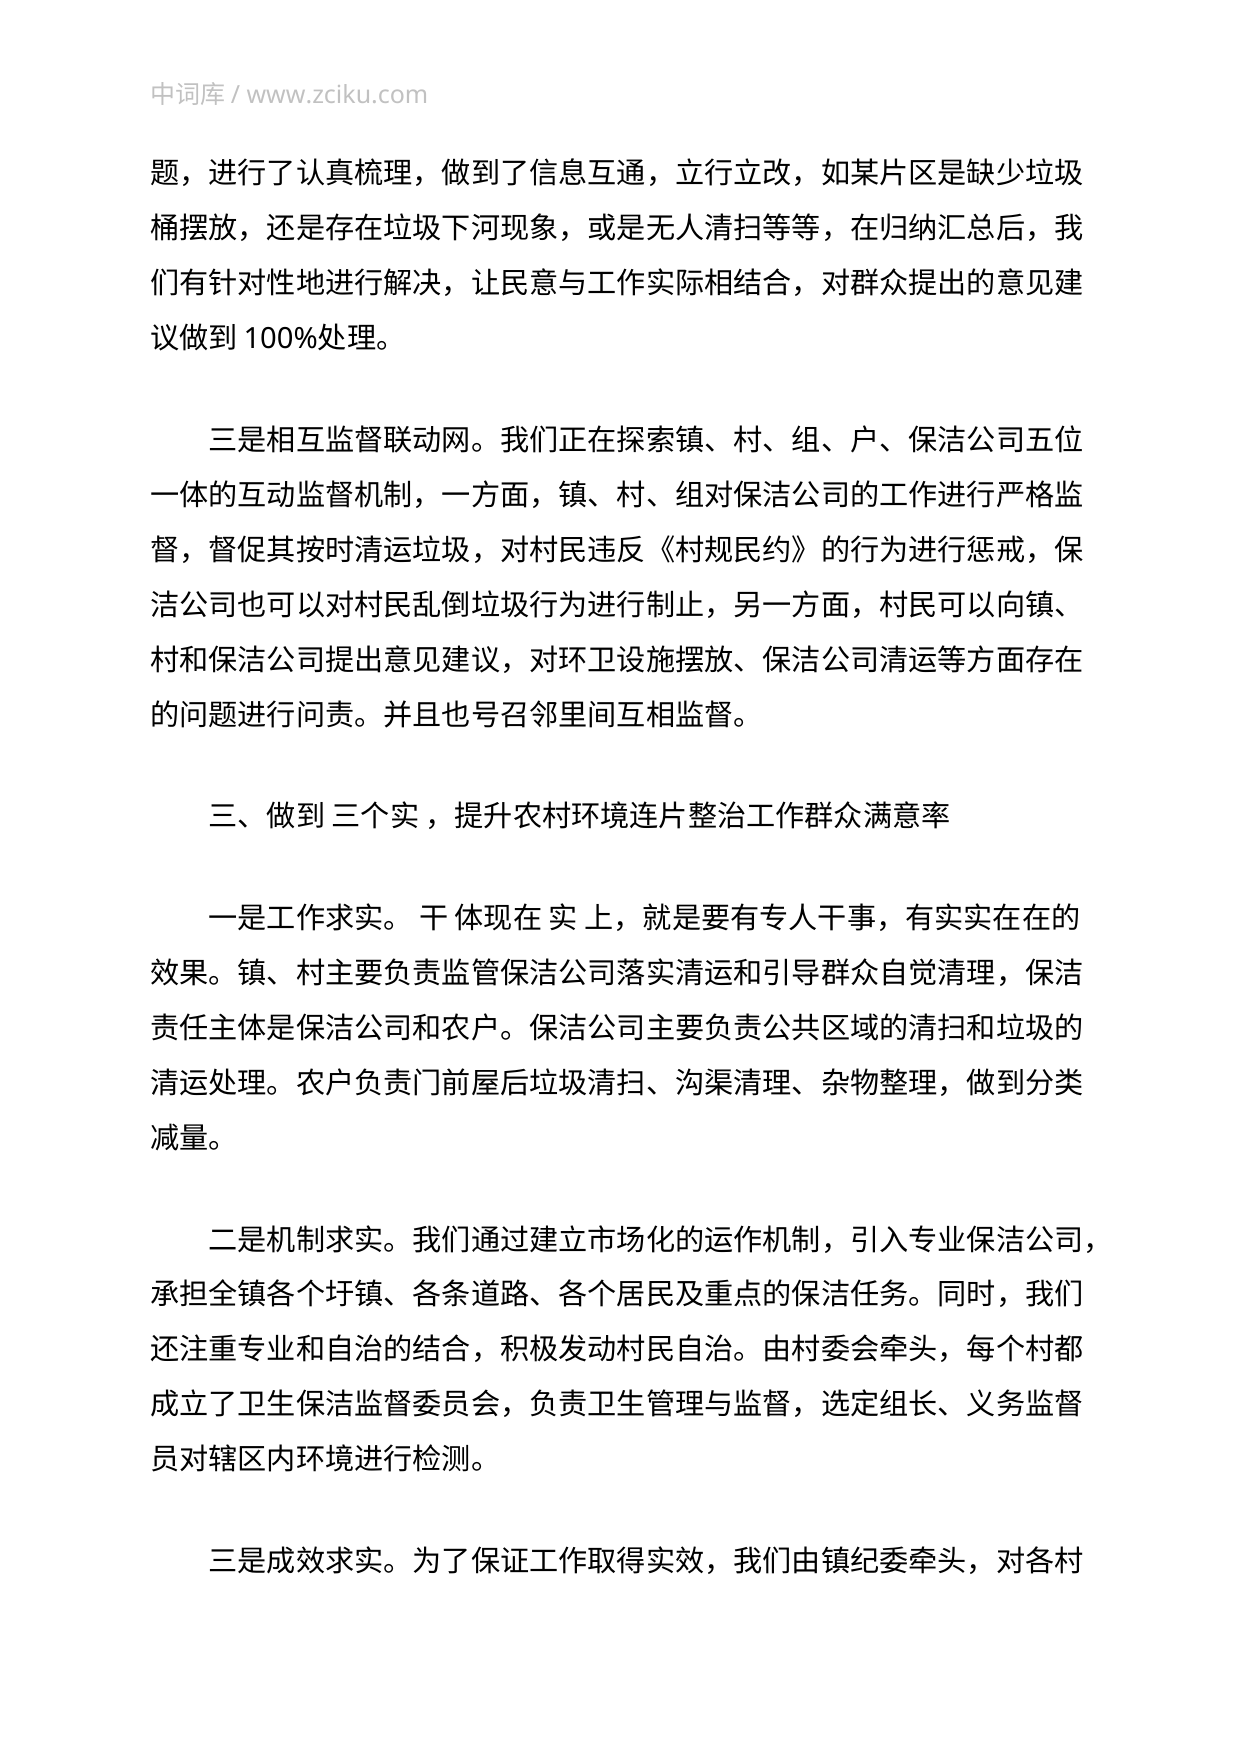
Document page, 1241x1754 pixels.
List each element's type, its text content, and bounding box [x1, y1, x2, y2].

text 一是工作求实。 干 体现在 实 上，就是要有专人干事，有实实在在的效果。镇、村主要负责监管保洁公司落实清运和引导群众自觉清理，保洁责任主体是保洁公司和农户。保洁公司主要负责公共区域的清扫和垃圾的清运处理。农户负责门前屋后垃圾清扫、沟渠清理、杂物整理，做到分类减量。 [150, 895, 1090, 1157]
text 三是相互监督联动网。我们正在探索镇、村、组、户、保洁公司五位一体的互动监督机制，一方面，镇、村、组对保洁公司的工作进行严格监督，督促其按时清运垃圾，对村民违反《村规民约》的行为进行惩戒，保洁公司也可以对村民乱倒垃圾行为进行制止，另一方面，村民可以向镇、村和保洁公司提出意见建议，对环卫设施摆放、保洁公司清运等方面存在的问题进行问责。并且也号召邻里间互相监督。 [150, 417, 1090, 733]
text 二是机制求实。我们通过建立市场化的运作机制，引入专业保洁公司，承担全镇各个圩镇、各条道路、各个居民及重点的保洁任务。同时，我们还注重专业和自治的结合，积极发动村民自治。由村委会牵头，每个村都成立了卫生保洁监督委员会，负责卫生管理与监督，选定组长、义务监督员对辖区内环境进行检测。 [150, 1216, 1090, 1478]
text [150, 1537, 1090, 1580]
text 三、做到 三个实 ，提升农村环境连片整治工作群众满意率 [150, 793, 1090, 835]
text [150, 150, 1090, 357]
